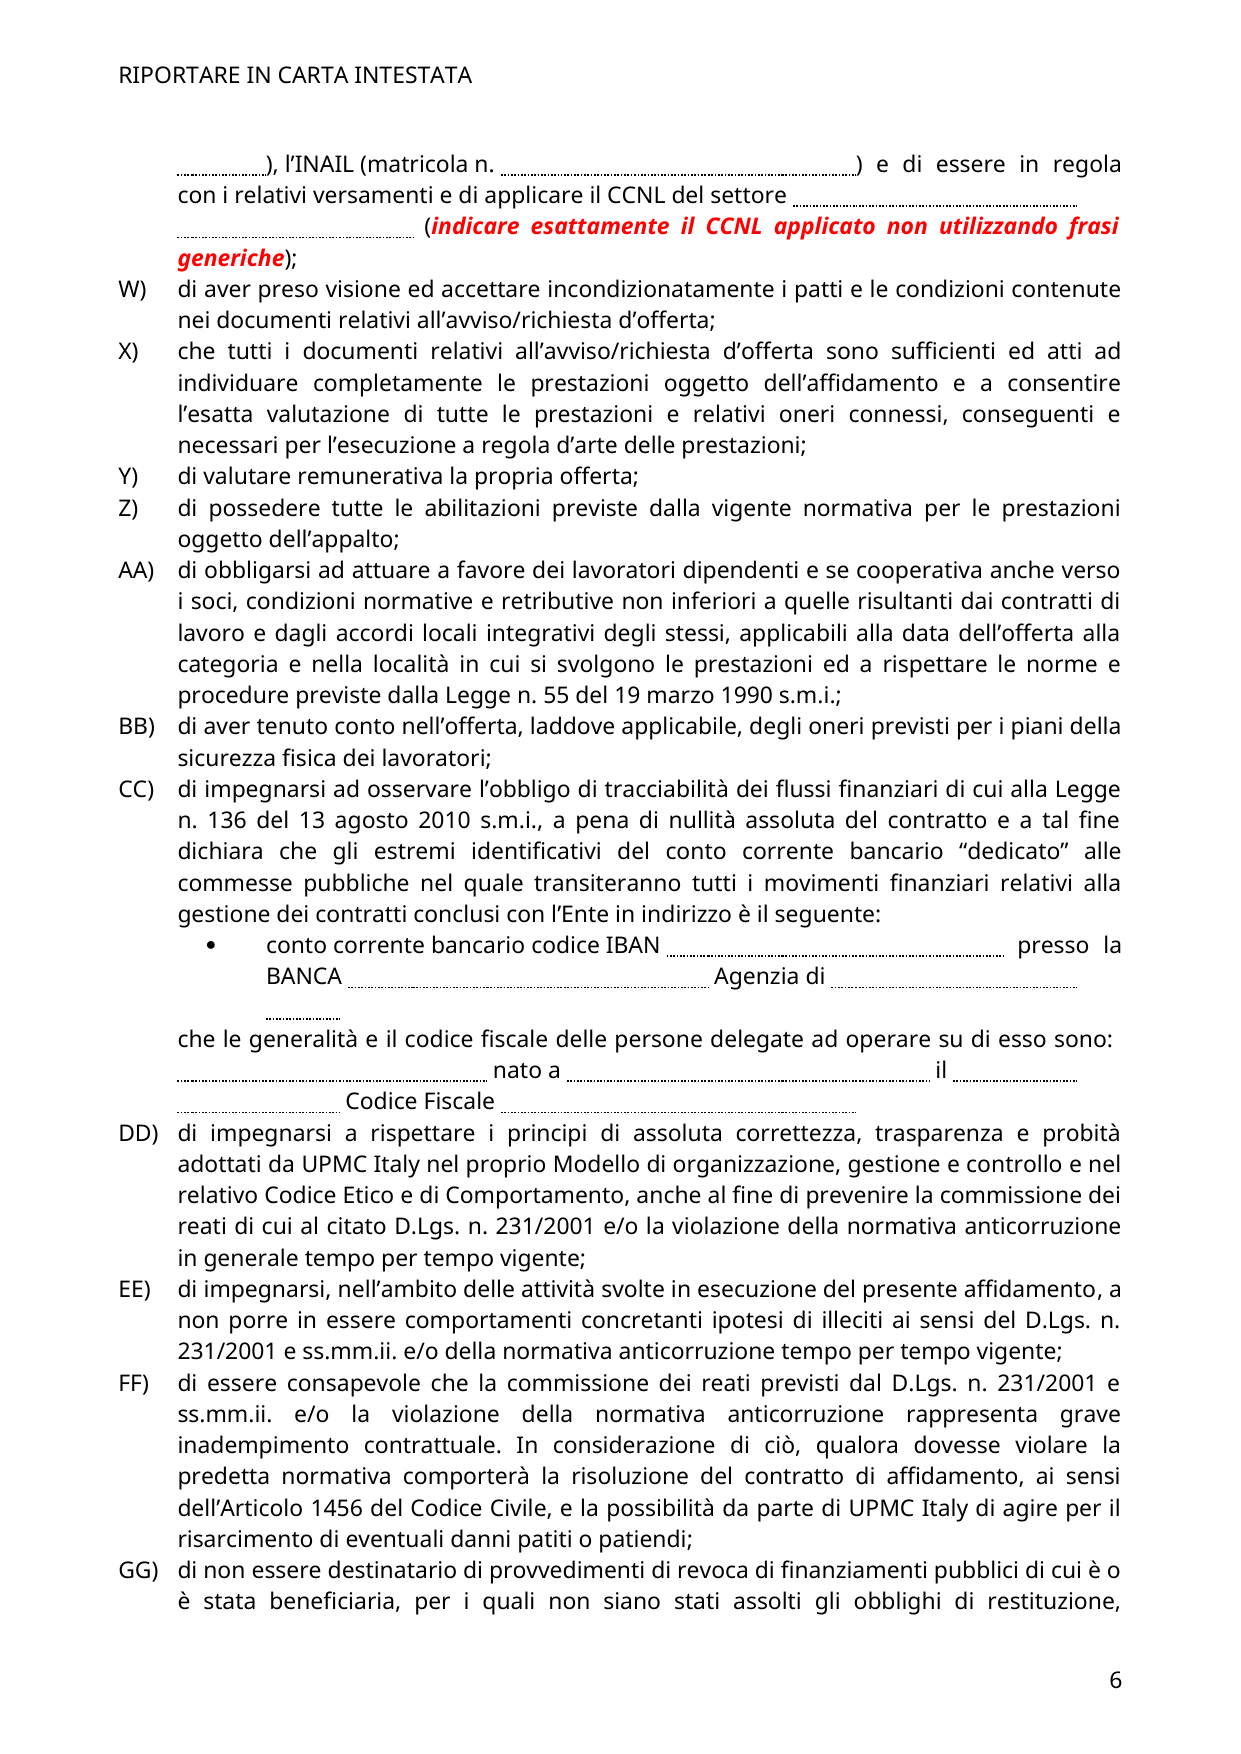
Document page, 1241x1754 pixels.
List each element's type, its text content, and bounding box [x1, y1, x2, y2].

list di impegnarsi a rispettare i principi di assoluta correttezza, trasparenza e probità adottati da UPMC Italy nel proprio Modello di organizzazione, gestione e controllo e nel relativo Codice Etico e di Comportamento, anche al fine di prevenire la commissione dei reati di cui al citato D.Lgs. n. 231/2001 e/o la violazione della normativa anticorruzione in generale tempo per tempo vigente; [118, 1116, 1122, 1273]
list di impegnarsi ad osservare l’obbligo di tracciabilità dei flussi finanziari di cui alla Legge n. 136 del 13 agosto 2010 s.m.i., a pena di nullità assoluta del contratto e a tal fine dichiara che gli estremi identificativi del conto corrente bancario “dedicato” alle commesse pubbliche nel quale transiteranno tutti i movimenti finanziari relativi alla gestione dei contratti conclusi con l’Ente in indirizzo è il seguente: [118, 773, 1122, 929]
list di impegnarsi, nell’ambito delle attività svolte in esecuzione del presente affidamento, a non porre in essere comportamenti concretanti ipotesi di illeciti ai sensi del D.Lgs. n. 231/2001 e ss.mm.ii. e/o della normativa anticorruzione tempo per tempo vigente; [118, 1273, 1122, 1366]
list di valutare remunerativa la propria offerta; [118, 460, 1122, 491]
list di aver tenuto conto nell’offerta, laddove applicabile, degli oneri previsti per i piani della sicurezza fisica dei lavoratori; [118, 710, 1122, 773]
list di possedere tutte le abilitazioni previste dalla vigente normativa per le prestazioni oggetto dell’appalto; [118, 491, 1122, 554]
list di aver preso visione ed accettare incondizionatamente i patti e le condizioni contenute nei documenti relativi all’avviso/richiesta d’offerta; [118, 273, 1122, 335]
list di essere consapevole che la commissione dei reati previsti dal D.Lgs. n. 231/2001 e ss.mm.ii. e/o la violazione della normativa anticorruzione rappresenta grave inadempimento contrattuale. In considerazione di ciò, qualora dovesse violare la predetta normativa comporterà la risoluzione del contratto di affidamento, ai sensi dell’Articolo 1456 del Codice Civile, e la possibilità da parte di UPMC Italy di agire per il risarcimento di eventuali danni patiti o patiendi; [118, 1366, 1122, 1554]
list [118, 1554, 1122, 1616]
text che le generalità e il codice fiscale delle persone delegate ad operare su di esso sono: nato a il Codice Fiscale [177, 1023, 1122, 1116]
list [118, 148, 1122, 273]
list che tutti i documenti relativi all’avviso/richiesta d’offerta sono sufficienti ed atti ad individuare completamente le prestazioni oggetto dell’affidamento e a consentire l’esatta valutazione di tutte le prestazioni e relativi oneri connessi, conseguenti e necessari per l’esecuzione a regola d’arte delle prestazioni; [118, 335, 1122, 460]
list conto corrente bancario codice IBAN presso la BANCA Agenzia di [207, 929, 1122, 1023]
list di obbligarsi ad attuare a favore dei lavoratori dipendenti e se cooperativa anche verso i soci, condizioni normative e retributive non inferiori a quelle risultanti dai contratti di lavoro e dagli accordi locali integrativi degli stessi, applicabili alla data dell’offerta alla categoria e nella località in cui si svolgono le prestazioni ed a rispettare le norme e procedure previste dalla Legge n. 55 del 19 marzo 1990 s.m.i.; [118, 554, 1122, 710]
